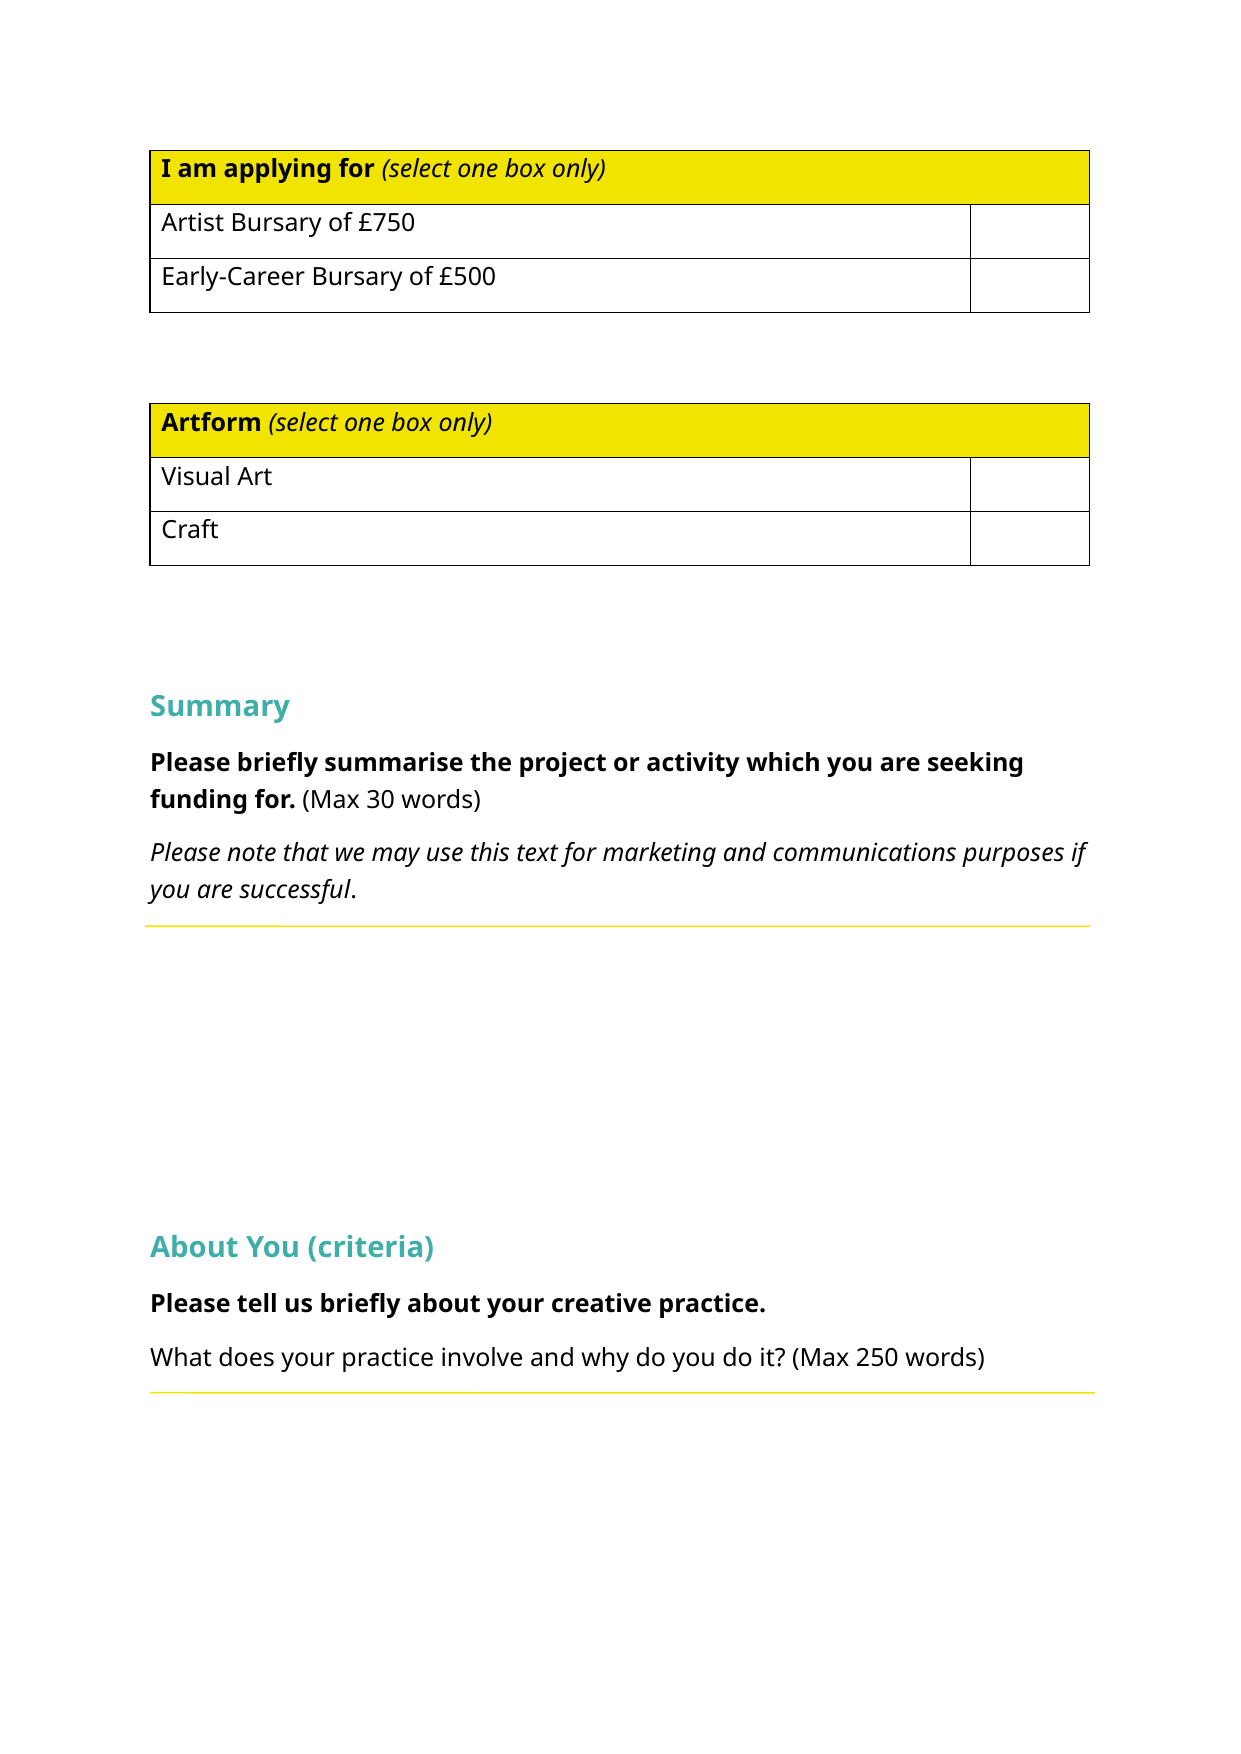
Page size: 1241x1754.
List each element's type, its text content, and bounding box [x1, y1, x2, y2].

table_cell [971, 205, 1089, 258]
text Please tell us briefly about your creative practice. [150, 1286, 1090, 1320]
table_header I am applying for (select one box only) [151, 151, 1089, 204]
table_cell [971, 512, 1089, 565]
table_header Artform (select one box only) [151, 404, 1089, 457]
table_cell [971, 259, 1089, 312]
text Summary [150, 685, 1090, 725]
table_cell [971, 458, 1089, 511]
table_cell Visual Art [151, 458, 970, 511]
table_cell Craft [151, 512, 970, 565]
text Please briefly summarise the project or activity which you are seeking funding for. (Max 30 words) [150, 745, 1090, 816]
text What does your practice involve and why do you do it? (Max 250 words) [150, 1339, 1090, 1373]
text Please note that we may use this text for marketing and communications purposes if you are successful. [150, 835, 1090, 906]
table_cell Early-Career Bursary of £500 [151, 259, 970, 312]
text About You (criteria) [150, 1226, 1090, 1266]
table_cell Artist Bursary of £750 [151, 205, 970, 258]
